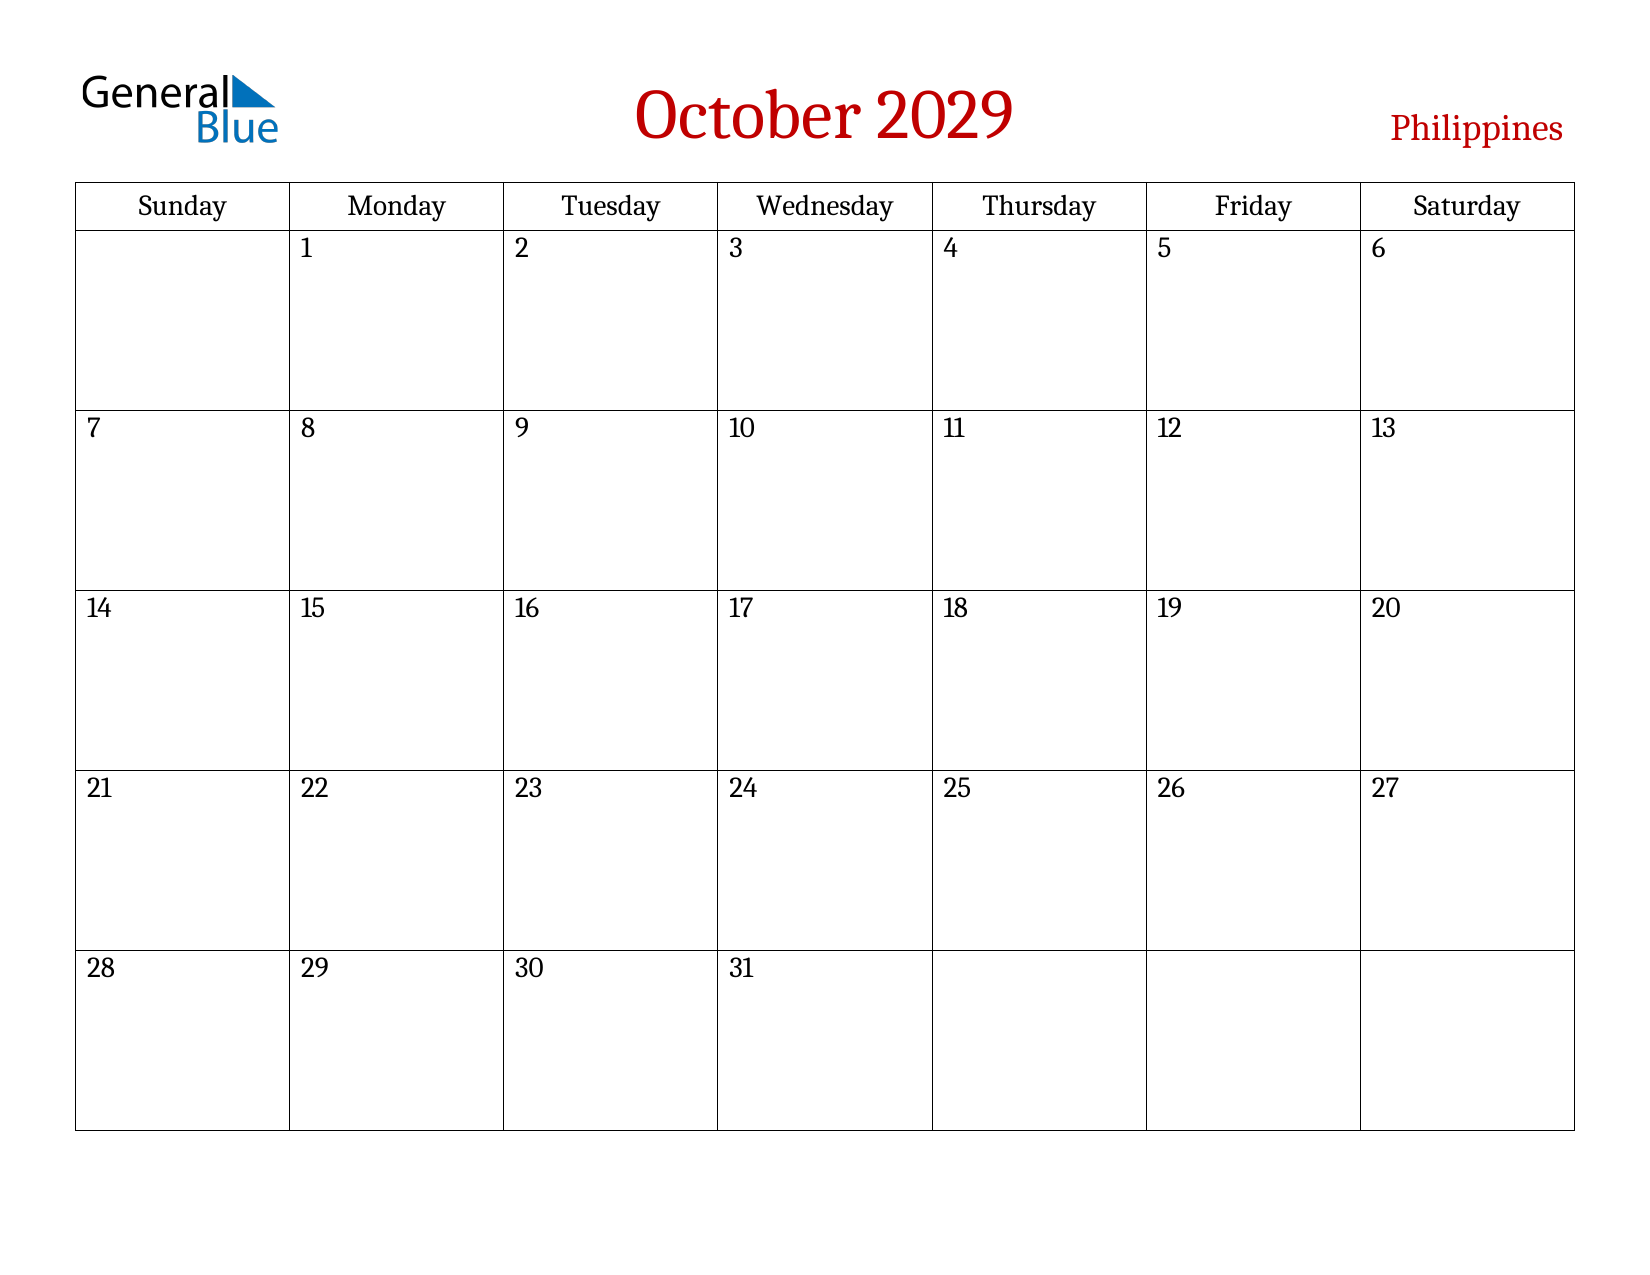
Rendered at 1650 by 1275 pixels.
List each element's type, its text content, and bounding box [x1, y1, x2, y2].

table_cell [290, 265, 503, 410]
table_cell [1361, 625, 1574, 770]
table_cell Wednesday [718, 183, 932, 230]
table_cell 2 [504, 231, 717, 264]
table_cell 4 [933, 231, 1146, 264]
table_cell [718, 985, 932, 1130]
table_cell [504, 265, 717, 410]
table_header [76, 75, 503, 182]
table_cell [504, 805, 717, 950]
table_cell [933, 951, 1146, 985]
table_header Philippines [1146, 75, 1574, 182]
table_cell [76, 265, 289, 410]
table_cell 28 [76, 951, 289, 985]
table_cell 3 [718, 231, 932, 264]
table_cell 6 [1361, 231, 1574, 264]
table_cell [933, 985, 1146, 1130]
table_cell [504, 625, 717, 770]
table_cell [1361, 445, 1574, 590]
table_cell 5 [1147, 231, 1360, 264]
table_cell 1 [290, 231, 503, 264]
table_cell [76, 231, 289, 264]
table_cell 7 [76, 411, 289, 444]
table_cell [290, 445, 503, 590]
table_cell [1147, 985, 1360, 1130]
table_cell 11 [933, 411, 1146, 444]
table_cell [718, 625, 932, 770]
table_cell [933, 445, 1146, 590]
table_cell [1361, 951, 1574, 985]
table_cell [290, 985, 503, 1130]
table_cell 14 [76, 591, 289, 625]
table_cell [76, 445, 289, 590]
picture [82, 75, 278, 143]
table_cell 30 [504, 951, 717, 985]
table_cell 27 [1361, 771, 1574, 805]
table_cell [933, 625, 1146, 770]
table_cell [1361, 805, 1574, 950]
table_cell 13 [1361, 411, 1574, 444]
table_header October 2029 [504, 75, 1146, 182]
table_cell [1147, 951, 1360, 985]
table_cell [1147, 625, 1360, 770]
table_cell [1147, 265, 1360, 410]
table_cell [1361, 985, 1574, 1130]
table_cell [933, 805, 1146, 950]
table_cell Monday [290, 183, 503, 230]
table_cell 24 [718, 771, 932, 805]
table_cell [718, 445, 932, 590]
table_cell [76, 625, 289, 770]
table_cell [76, 985, 289, 1130]
table_cell [718, 265, 932, 410]
table_cell [290, 625, 503, 770]
table_cell [933, 265, 1146, 410]
table_cell [76, 805, 289, 950]
table_cell [718, 805, 932, 950]
table_cell Friday [1147, 183, 1360, 230]
table_cell [290, 805, 503, 950]
table_cell 15 [290, 591, 503, 625]
table_cell 25 [933, 771, 1146, 805]
table_cell Thursday [933, 183, 1146, 230]
table_cell 20 [1361, 591, 1574, 625]
table_cell 29 [290, 951, 503, 985]
table_cell [504, 985, 717, 1130]
table_cell Sunday [76, 183, 289, 230]
table_cell 21 [76, 771, 289, 805]
table_cell 17 [718, 591, 932, 625]
table_cell 10 [718, 411, 932, 444]
table_cell [1147, 445, 1360, 590]
table_cell [1147, 805, 1360, 950]
table_cell 31 [718, 951, 932, 985]
table_cell 9 [504, 411, 717, 444]
table_cell Saturday [1361, 183, 1574, 230]
table_cell 18 [933, 591, 1146, 625]
table_cell 23 [504, 771, 717, 805]
table_cell 19 [1147, 591, 1360, 625]
table_cell 22 [290, 771, 503, 805]
table_cell 8 [290, 411, 503, 444]
table_cell 16 [504, 591, 717, 625]
table_cell Tuesday [504, 183, 717, 230]
table_cell 12 [1147, 411, 1360, 444]
table_cell [1361, 265, 1574, 410]
table_cell 26 [1147, 771, 1360, 805]
table_cell [504, 445, 717, 590]
